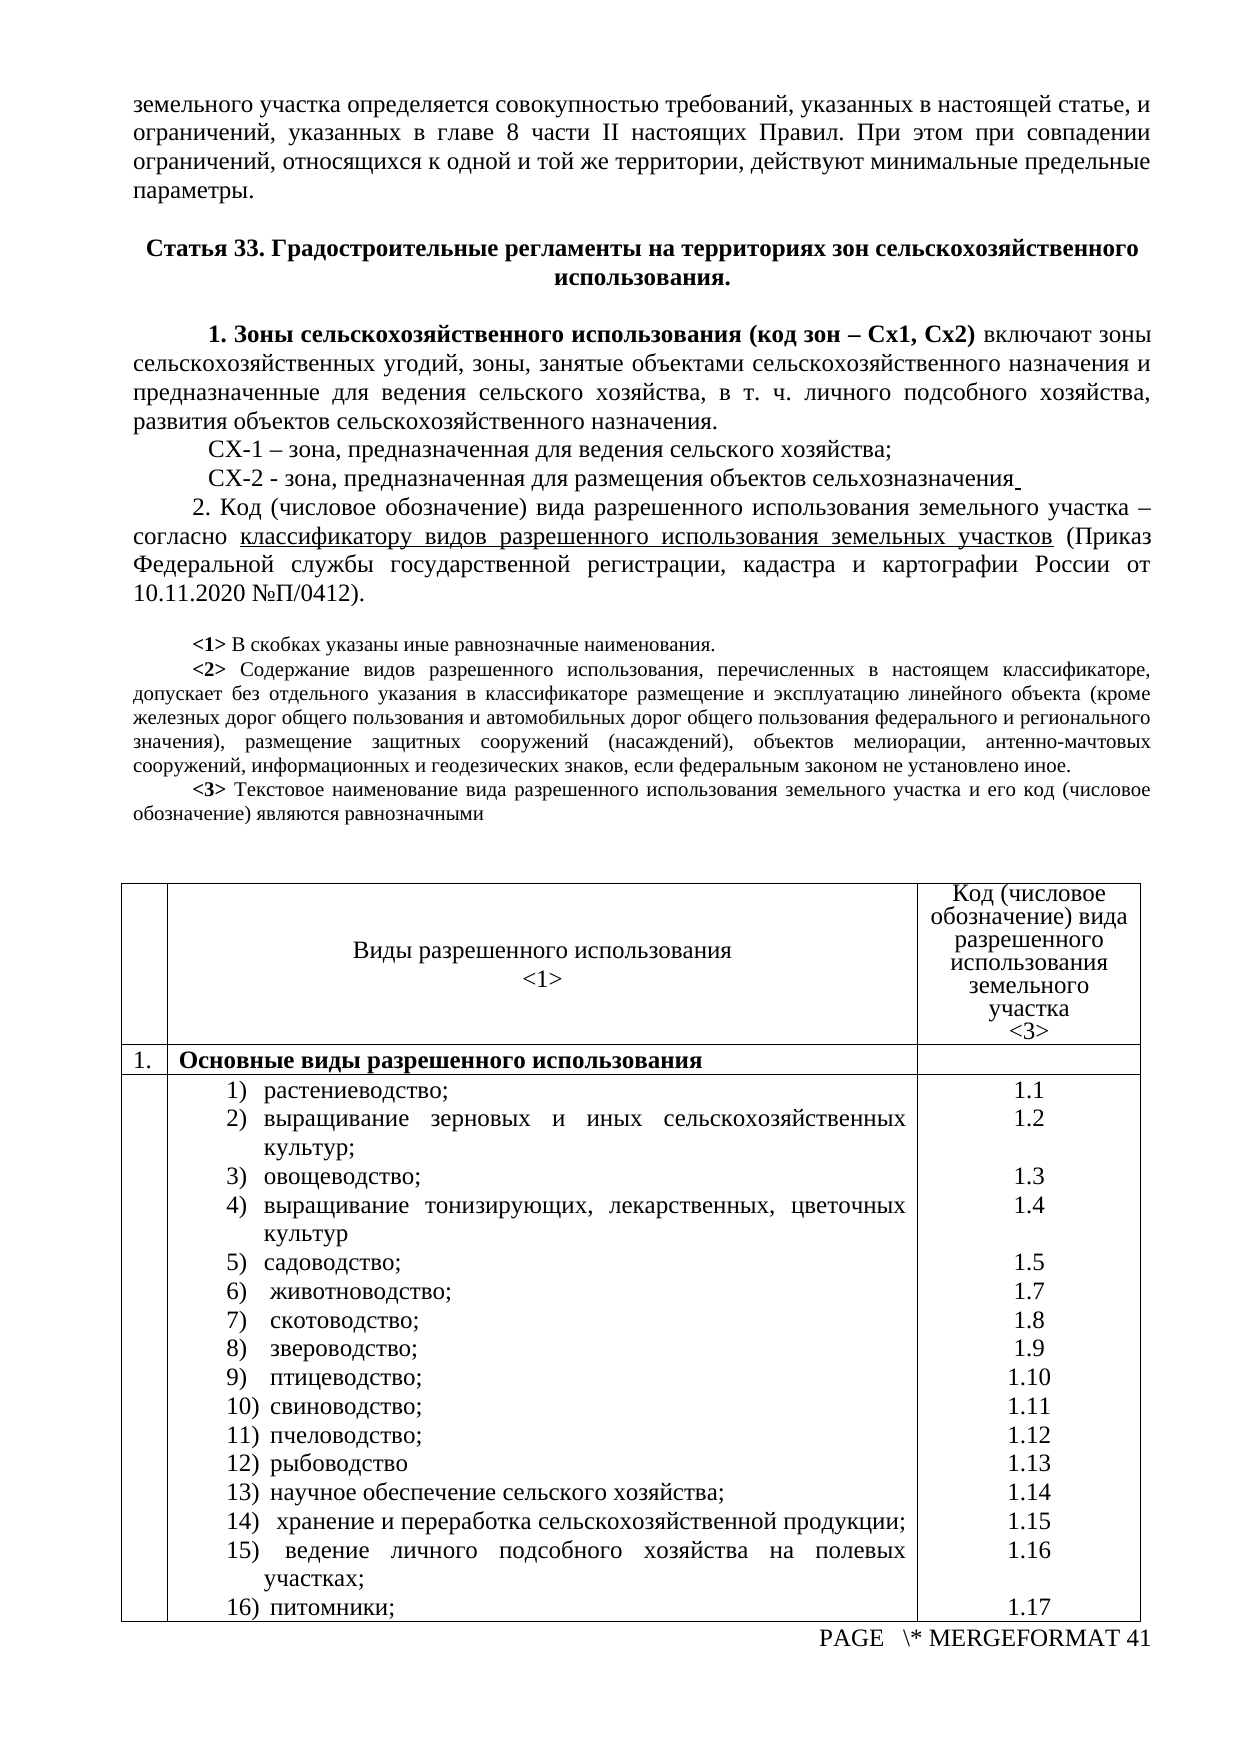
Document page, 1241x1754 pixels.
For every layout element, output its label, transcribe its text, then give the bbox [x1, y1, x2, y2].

table_cell Основные виды разрешенного использования [168, 1045, 917, 1074]
text СХ-2 - зона, предназначенная для размещения объектов сельхозназначения [133, 463, 1152, 492]
table_cell 1. [122, 1045, 167, 1074]
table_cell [168, 1075, 917, 1621]
table_cell [918, 1045, 1140, 1074]
table_header [122, 884, 167, 1044]
text СХ-1 – зона, предназначенная для ведения сельского хозяйства; [133, 434, 1152, 463]
text <2> Содержание видов разрешенного использования, перечисленных в настоящем классификаторе, допускает без отдельного указания в классификаторе размещение и эксплуатацию линейного объекта (кроме железных дорог общего пользования и автомобильных дорог общего пользования федерального и регионального значения), размещение защитных сооружений (насаждений), объектов мелиорации, антенно-мачтовых сооружений, информационных и геодезических знаков, если федеральным законом не установлено иное. [133, 656, 1152, 777]
text <1> В скобках указаны иные равнозначные наименования. [133, 632, 1152, 656]
text 1. Зоны сельскохозяйственного использования (код зон – Сх1, Сх2) включают зоны сельскохозяйственных угодий, зоны, занятые объектами сельскохозяйственного назначения и предназначенные для ведения сельского хозяйства, в т. ч. личного подсобного хозяйства, развития объектов сельскохозяйственного назначения. [133, 319, 1152, 434]
table_header Виды разрешенного использования <1> [168, 884, 917, 1044]
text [133, 89, 1152, 204]
list 2. Код (числовое обозначение) вида разрешенного использования земельного участка – согласно классификатору видов разрешенного использования земельных участков (Приказ Федеральной службы государственной регистрации, кадастра и картографии России от 10.11.2020 №П/0412). [133, 492, 1152, 607]
text <3> Текстовое наименование вида разрешенного использования земельного участка и его код (числовое обозначение) являются равнозначными [133, 777, 1152, 825]
table_header Код (числовое обозначение) вида разрешенного использования земельного участка <3> [918, 884, 1140, 1044]
text Статья 33. Градостроительные регламенты на территориях зон сельскохозяйственного использования. [133, 233, 1152, 290]
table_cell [918, 1075, 1140, 1621]
table_cell [122, 1075, 167, 1621]
